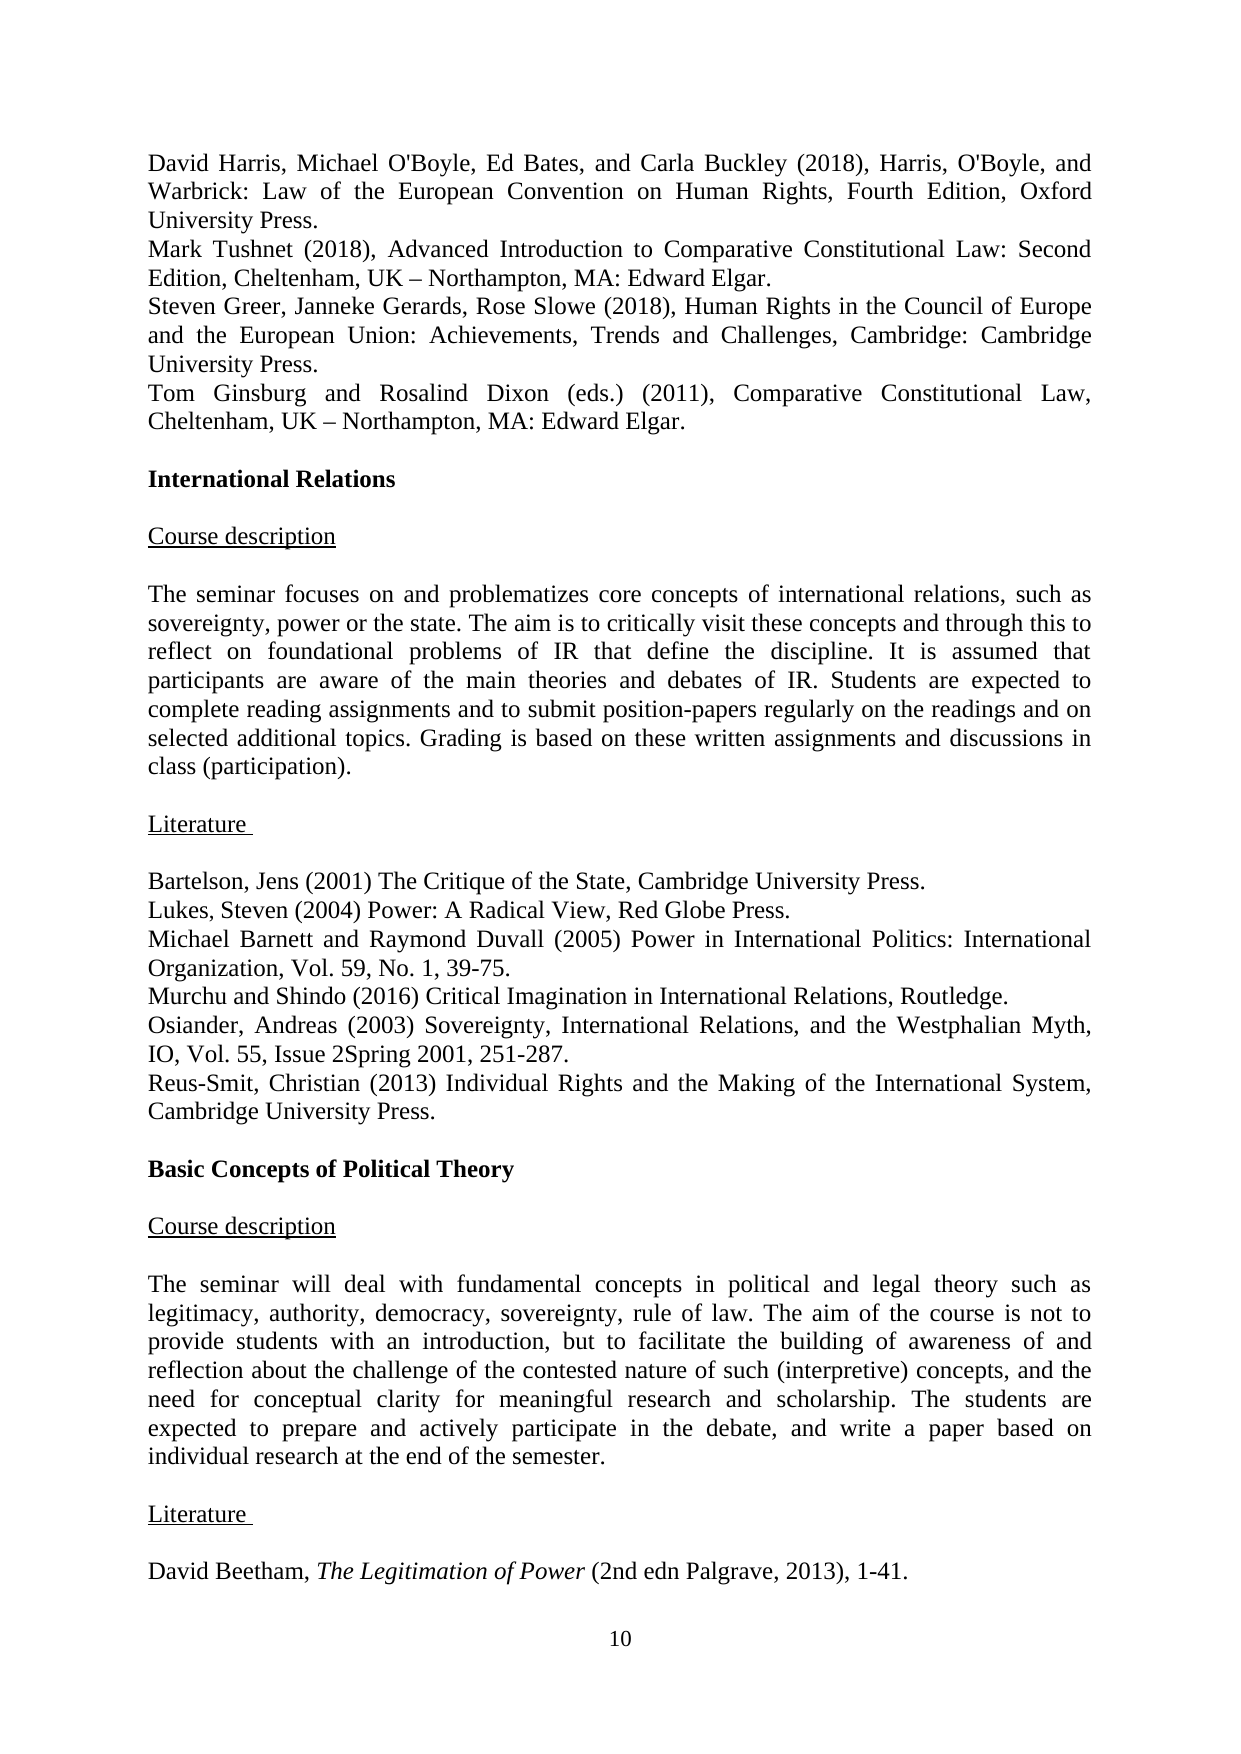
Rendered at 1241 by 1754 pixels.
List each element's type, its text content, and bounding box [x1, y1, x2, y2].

text Osiander, Andreas (2003) Sovereignty, International Relations, and the Westphalian Myth, IO, Vol. 55, Issue 2Spring 2001, 251-287. [148, 1010, 1093, 1068]
text Murchu and Shindo (2016) Critical Imagination in International Relations, Routledge. [148, 981, 1093, 1010]
text Literature [148, 1499, 1093, 1528]
text Basic Concepts of Political Theory [148, 1154, 1093, 1183]
text Course description [148, 521, 1093, 550]
text Lukes, Steven (2004) Power: A Radical View, Red Globe Press. [148, 895, 1093, 924]
text Bartelson, Jens (2001) The Critique of the State, Cambridge University Press. [148, 866, 1093, 895]
text Michael Barnett and Raymond Duvall (2005) Power in International Politics: International Organization, Vol. 59, No. 1, 39-75. [148, 924, 1093, 981]
text Steven Greer, Janneke Gerards, Rose Slowe (2018), Human Rights in the Council of Europe and the European Union: Achievements, Trends and Challenges, Cambridge: Cambridge University Press. [148, 291, 1093, 378]
text Course description [148, 1211, 1093, 1240]
text Literature [148, 809, 1093, 838]
text The seminar focuses on and problematizes core concepts of international relations, such as sovereignty, power or the state. The aim is to critically visit these concepts and through this to reflect on foundational problems of IR that define the discipline. It is assumed that participants are aware of the main theories and debates of IR. Students are expected to complete reading assignments and to submit position-papers regularly on the readings and on selected additional topics. Grading is based on these written assignments and discussions in class (participation). [148, 579, 1093, 780]
text The seminar will deal with fundamental concepts in political and legal theory such as legitimacy, authority, democracy, sovereignty, rule of law. The aim of the course is not to provide students with an introduction, but to facilitate the building of awareness of and reflection about the challenge of the contested nature of such (interpretive) concepts, and the need for conceptual clarity for meaningful research and scholarship. The students are expected to prepare and actively participate in the debate, and write a paper based on individual research at the end of the semester. [148, 1269, 1093, 1470]
text International Relations [148, 464, 1093, 493]
text Reus-Smit, Christian (2013) Individual Rights and the Making of the International System, Cambridge University Press. [148, 1068, 1093, 1125]
text David Harris, Michael O'Boyle, Ed Bates, and Carla Buckley (2018), Harris, O'Boyle, and Warbrick: Law of the European Convention on Human Rights, Fourth Edition, Oxford University Press. [148, 148, 1093, 234]
text David Beetham, The Legitimation of Power (2nd edn Palgrave, 2013), 1-41. [148, 1556, 1093, 1585]
text Mark Tushnet (2018), Advanced Introduction to Comparative Constitutional Law: Second Edition, Cheltenham, UK – Northampton, MA: Edward Elgar. [148, 234, 1093, 291]
text Tom Ginsburg and Rosalind Dixon (eds.) (2011), Comparative Constitutional Law, Cheltenham, UK – Northampton, MA: Edward Elgar. [148, 378, 1093, 435]
